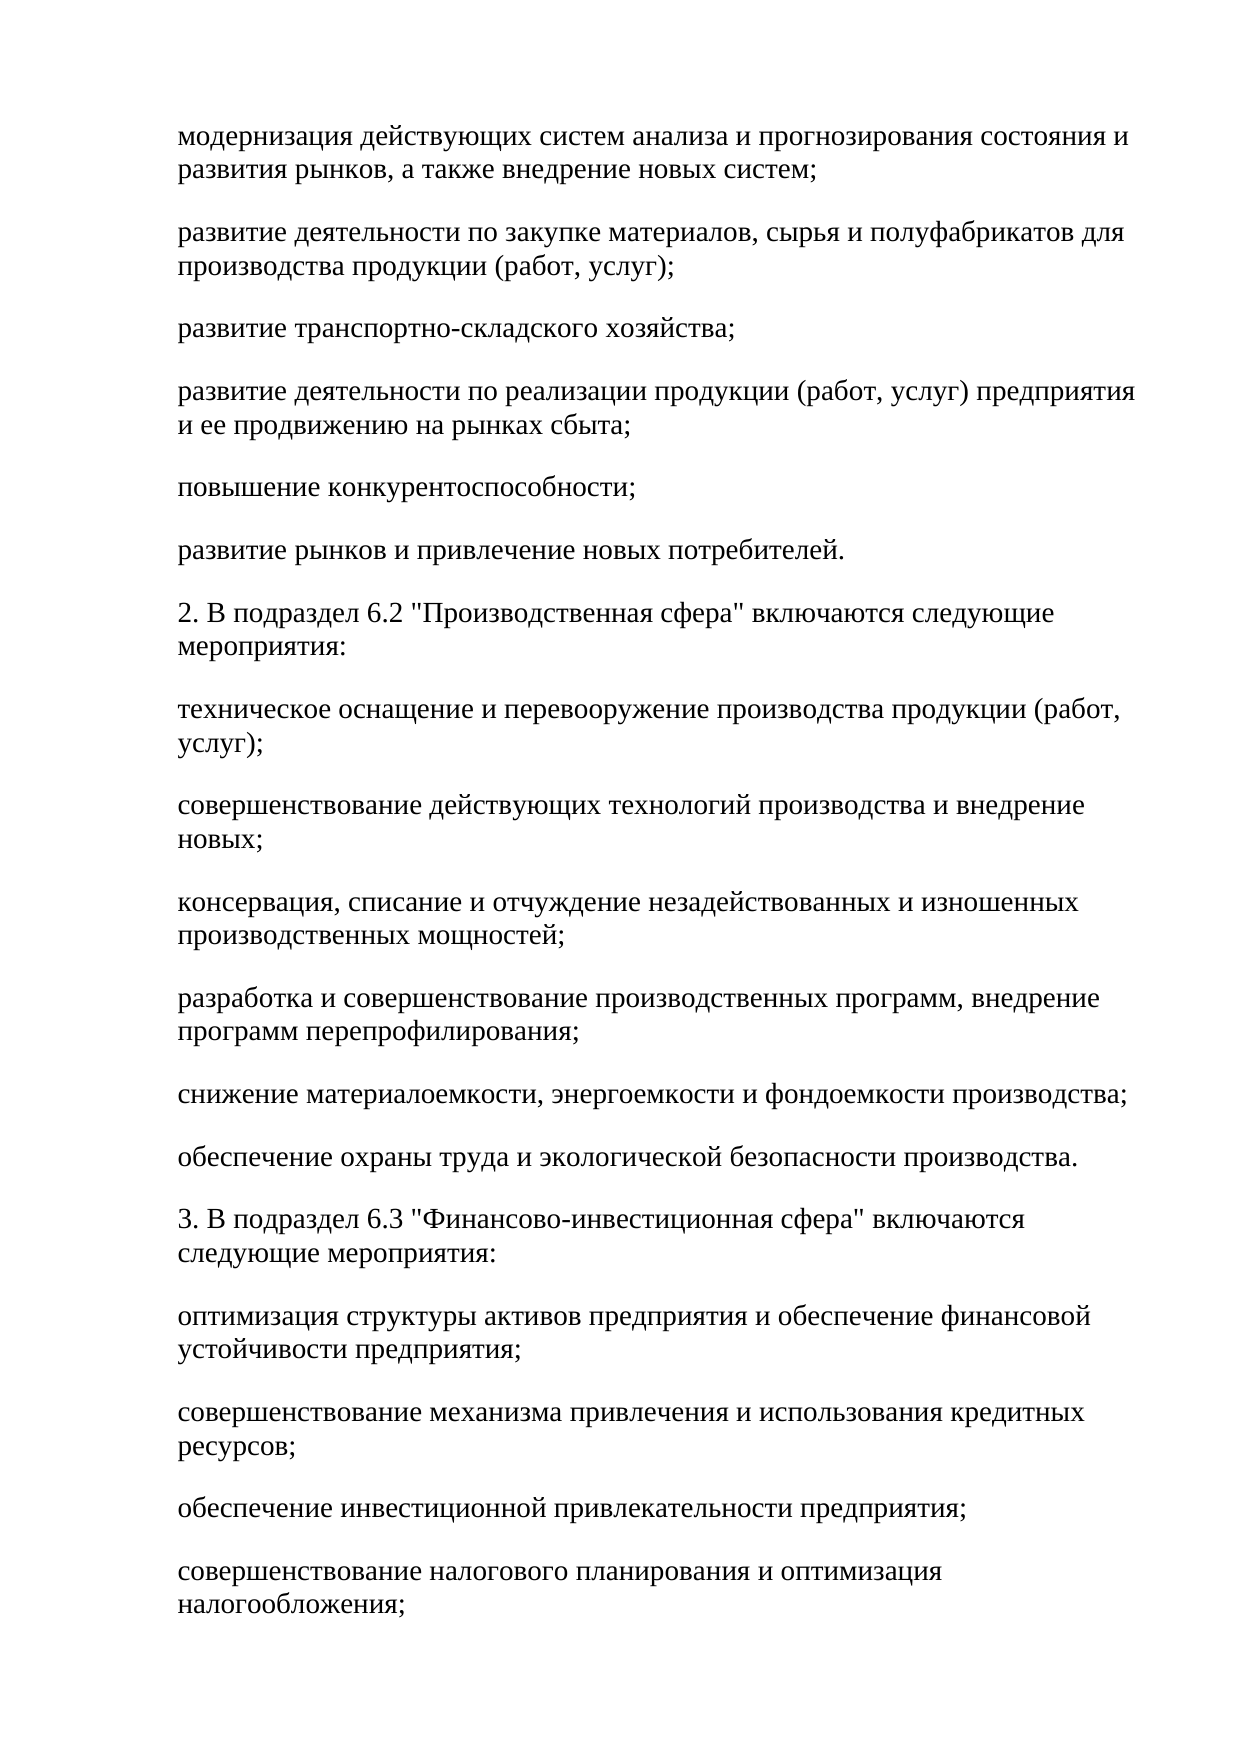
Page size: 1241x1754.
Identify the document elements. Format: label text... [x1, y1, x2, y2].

text совершенствование механизма привлечения и использования кредитных ресурсов; [177, 1394, 1152, 1461]
text снижение материалоемкости, энергоемкости и фондоемкости производства; [177, 1076, 1152, 1110]
text 2. В подраздел 6.2 "Производственная сфера" включаются следующие мероприятия: [177, 595, 1152, 662]
text развитие деятельности по реализации продукции (работ, услуг) предприятия и ее продвижению на рынках сбыта; [177, 373, 1152, 440]
text 3. В подраздел 6.3 "Финансово-инвестиционная сфера" включаются следующие мероприятия: [177, 1202, 1152, 1269]
text оптимизация структуры активов предприятия и обеспечение финансовой устойчивости предприятия; [177, 1298, 1152, 1365]
text модернизация действующих систем анализа и прогнозирования состояния и развития рынков, а также внедрение новых систем; [177, 118, 1152, 185]
text развитие рынков и привлечение новых потребителей. [177, 532, 1152, 566]
text совершенствование действующих технологий производства и внедрение новых; [177, 787, 1152, 854]
text разработка и совершенствование производственных программ, внедрение программ перепрофилирования; [177, 980, 1152, 1047]
text совершенствование налогового планирования и оптимизация налогообложения; [177, 1553, 1152, 1620]
text обеспечение инвестиционной привлекательности предприятия; [177, 1490, 1152, 1524]
text техническое оснащение и перевооружение производства продукции (работ, услуг); [177, 691, 1152, 758]
text развитие транспортно-складского хозяйства; [177, 311, 1152, 344]
text развитие деятельности по закупке материалов, сырья и полуфабрикатов для производства продукции (работ, услуг); [177, 214, 1152, 281]
text обеспечение охраны труда и экологической безопасности производства. [177, 1139, 1152, 1172]
text консервация, списание и отчуждение незадействованных и изношенных производственных мощностей; [177, 884, 1152, 951]
text повышение конкурентоспособности; [177, 469, 1152, 503]
